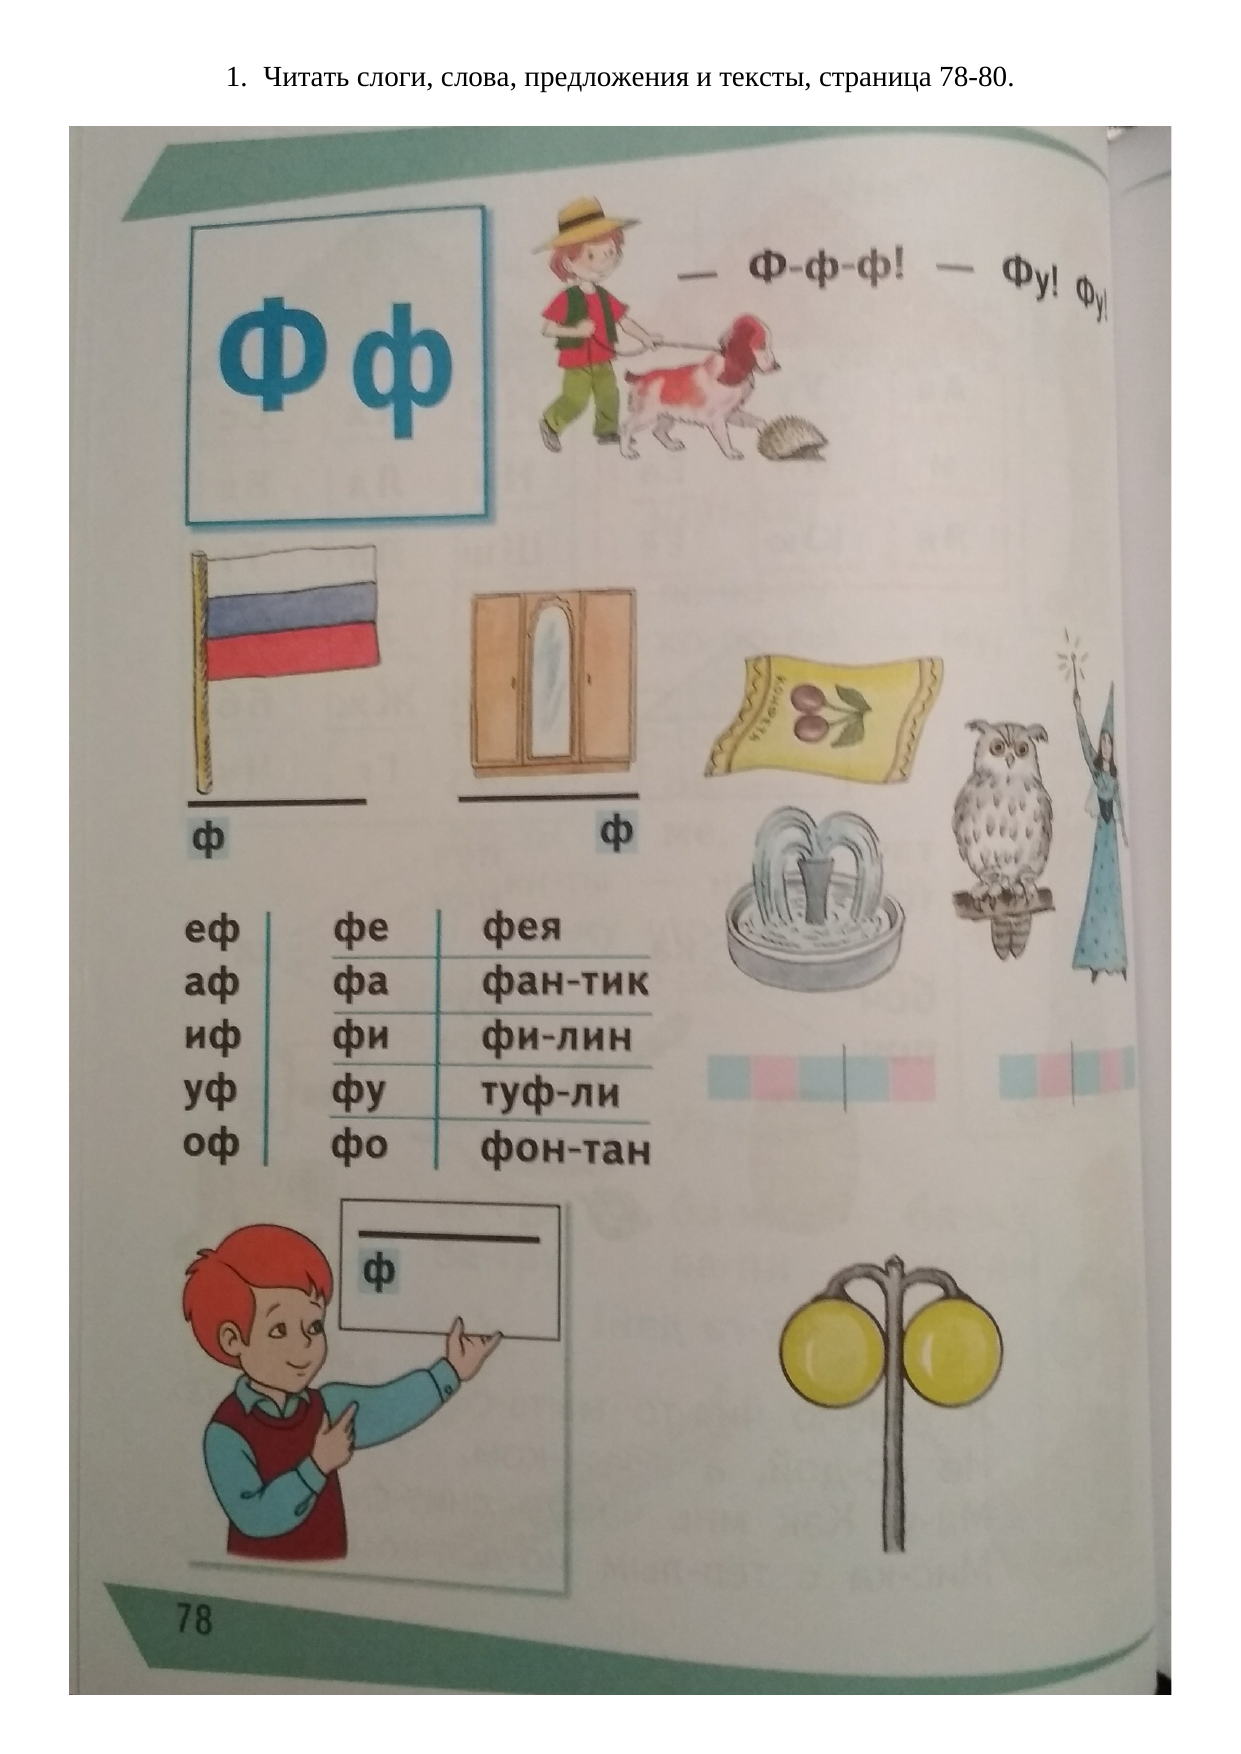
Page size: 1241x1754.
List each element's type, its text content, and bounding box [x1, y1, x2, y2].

picture [69, 126, 1172, 1695]
list Читать слоги, слова, предложения и тексты, страница 78-80. [59, 59, 1181, 93]
